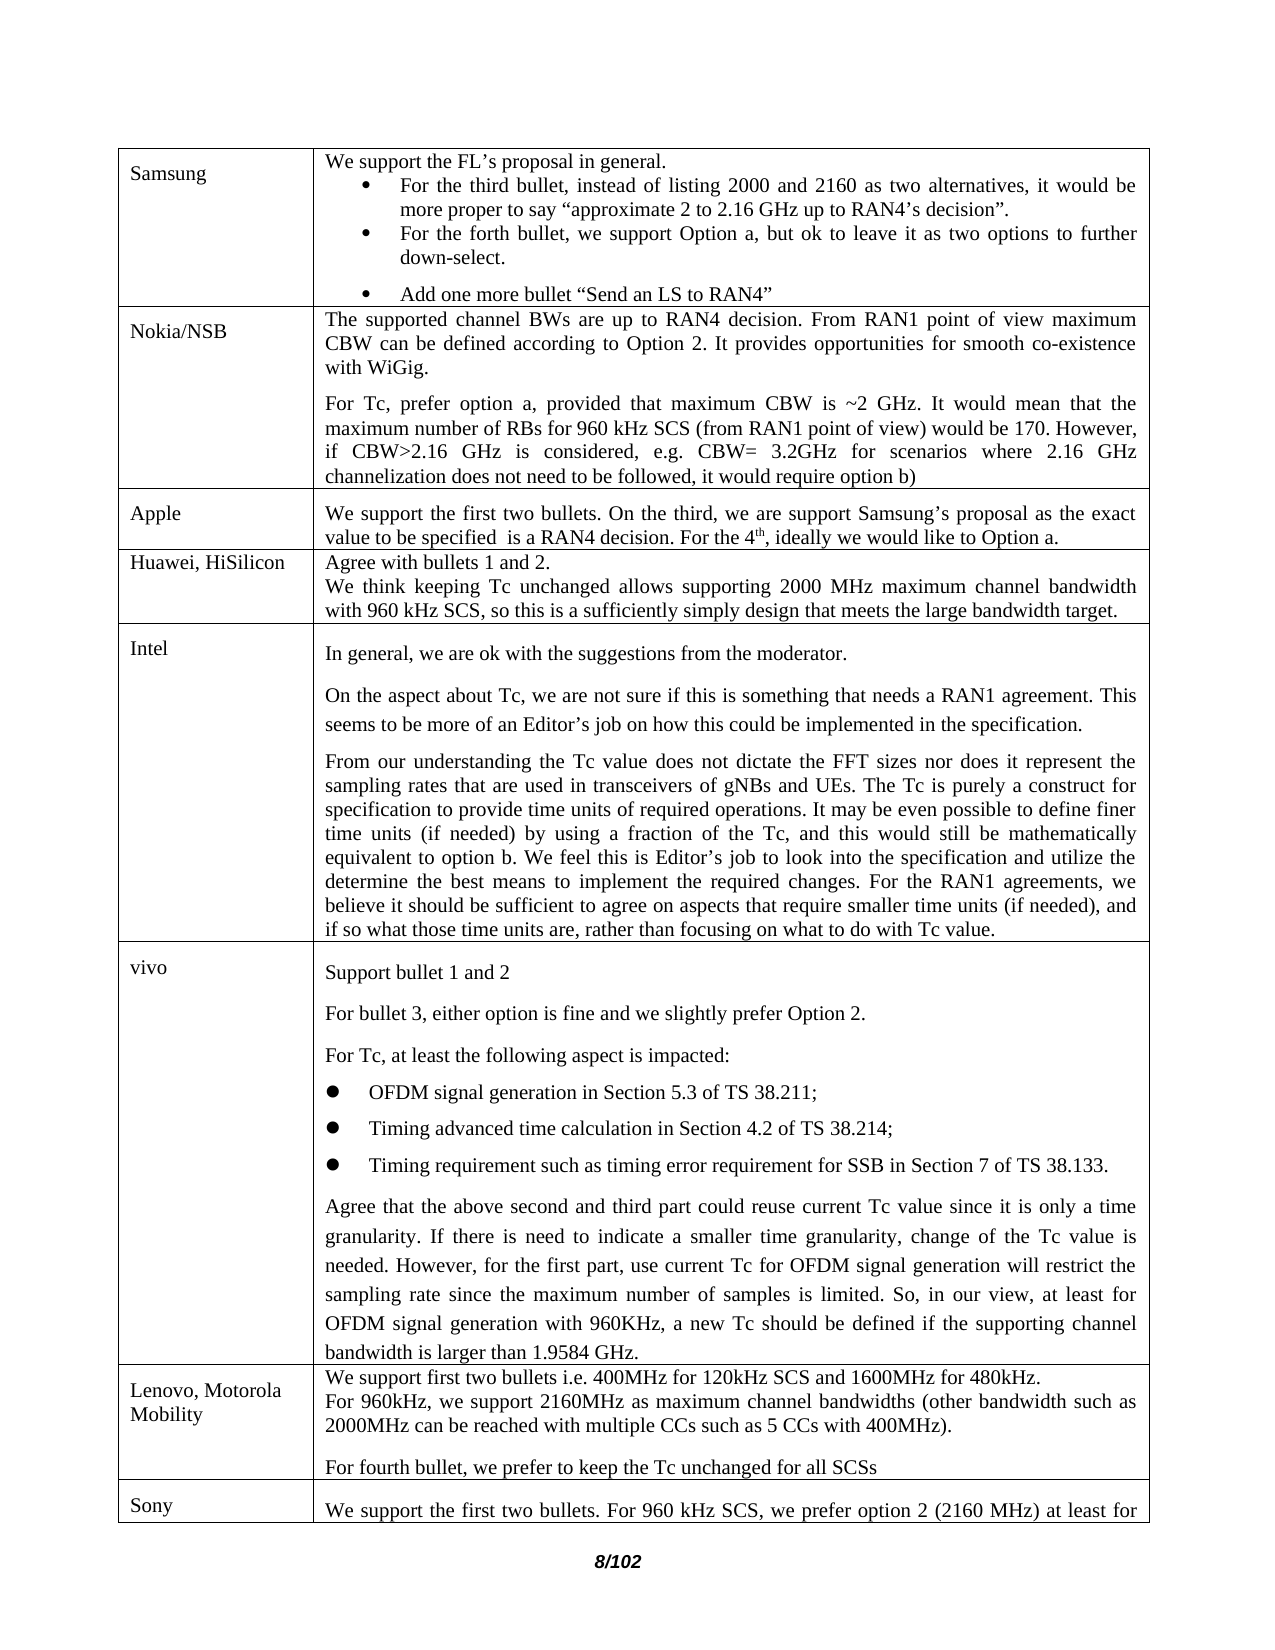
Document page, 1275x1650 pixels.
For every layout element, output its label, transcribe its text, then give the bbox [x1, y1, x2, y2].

table_cell Nokia/NSB [119, 307, 313, 488]
table_cell We support first two bullets i.e. 400MHz for 120kHz SCS and 1600MHz for 480kHz. For 960kHz, we support 2160MHz as maximum channel bandwidths (other bandwidth such as 2000MHz can be reached with multiple CCs such as 5 CCs with 400MHz). For fourth bullet, we prefer to keep the Tc unchanged for all SCSs [314, 1365, 1149, 1479]
table_cell Samsung [119, 149, 313, 306]
table_cell We support the FL’s proposal in general. For the third bullet, instead of listing 2000 and 2160 as two alternatives, it would be more proper to say “approximate 2 to 2.16 GHz up to RAN4’s decision”. For the forth bullet, we support Option a, but ok to leave it as two options to further down-select. Add one more bullet “Send an LS to RAN4” [314, 149, 1149, 306]
table_cell Huawei, HiSilicon [119, 550, 313, 622]
table_cell In general, we are ok with the suggestions from the moderator. On the aspect about Tc, we are not sure if this is something that needs a RAN1 agreement. This seems to be more of an Editor’s job on how this could be implemented in the specification. From our understanding the Tc value does not dictate the FFT sizes nor does it represent the sampling rates that are used in transceivers of gNBs and UEs. The Tc is purely a construct for specification to provide time units of required operations. It may be even possible to define finer time units (if needed) by using a fraction of the Tc, and this would still be mathematically equivalent to option b. We feel this is Editor’s job to look into the specification and utilize the determine the best means to implement the required changes. For the RAN1 agreements, we believe it should be sufficient to agree on aspects that require smaller time units (if needed), and if so what those time units are, rather than focusing on what to do with Tc value. [314, 624, 1149, 941]
table_cell The supported channel BWs are up to RAN4 decision. From RAN1 point of view maximum CBW can be defined according to Option 2. It provides opportunities for smooth co-existence with WiGig. For Tc, prefer option a, provided that maximum CBW is ~2 GHz. It would mean that the maximum number of RBs for 960 kHz SCS (from RAN1 point of view) would be 170. However, if CBW>2.16 GHz is considered, e.g. CBW= 3.2GHz for scenarios where 2.16 GHz channelization does not need to be followed, it would require option b) [314, 307, 1149, 488]
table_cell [314, 1480, 1149, 1522]
table_cell Apple [119, 489, 313, 549]
table_cell Lenovo, Motorola Mobility [119, 1365, 313, 1479]
table_cell Agree with bullets 1 and 2. We think keeping Tc unchanged allows supporting 2000 MHz maximum channel bandwidth with 960 kHz SCS, so this is a sufficiently simply design that meets the large bandwidth target. [314, 550, 1149, 622]
table_cell Sony [119, 1480, 313, 1522]
table_cell vivo [119, 942, 313, 1364]
table_cell We support the first two bullets. On the third, we are support Samsung’s proposal as the exact value to be specified is a RAN4 decision. For the 4th, ideally we would like to Option a. [314, 489, 1149, 549]
table_cell Intel [119, 624, 313, 941]
table_cell Support bullet 1 and 2 For bullet 3, either option is fine and we slightly prefer Option 2. For Tc, at least the following aspect is impacted: OFDM signal generation in Section 5.3 of TS 38.211; Timing advanced time calculation in Section 4.2 of TS 38.214; Timing requirement such as timing error requirement for SSB in Section 7 of TS 38.133. Agree that the above second and third part could reuse current Tc value since it is only a time granularity. If there is need to indicate a smaller time granularity, change of the Tc value is needed. However, for the first part, use current Tc for OFDM signal generation will restrict the sampling rate since the maximum number of samples is limited. So, in our view, at least for OFDM signal generation with 960KHz, a new Tc should be defined if the supporting channel bandwidth is larger than 1.9584 GHz. [314, 942, 1149, 1364]
